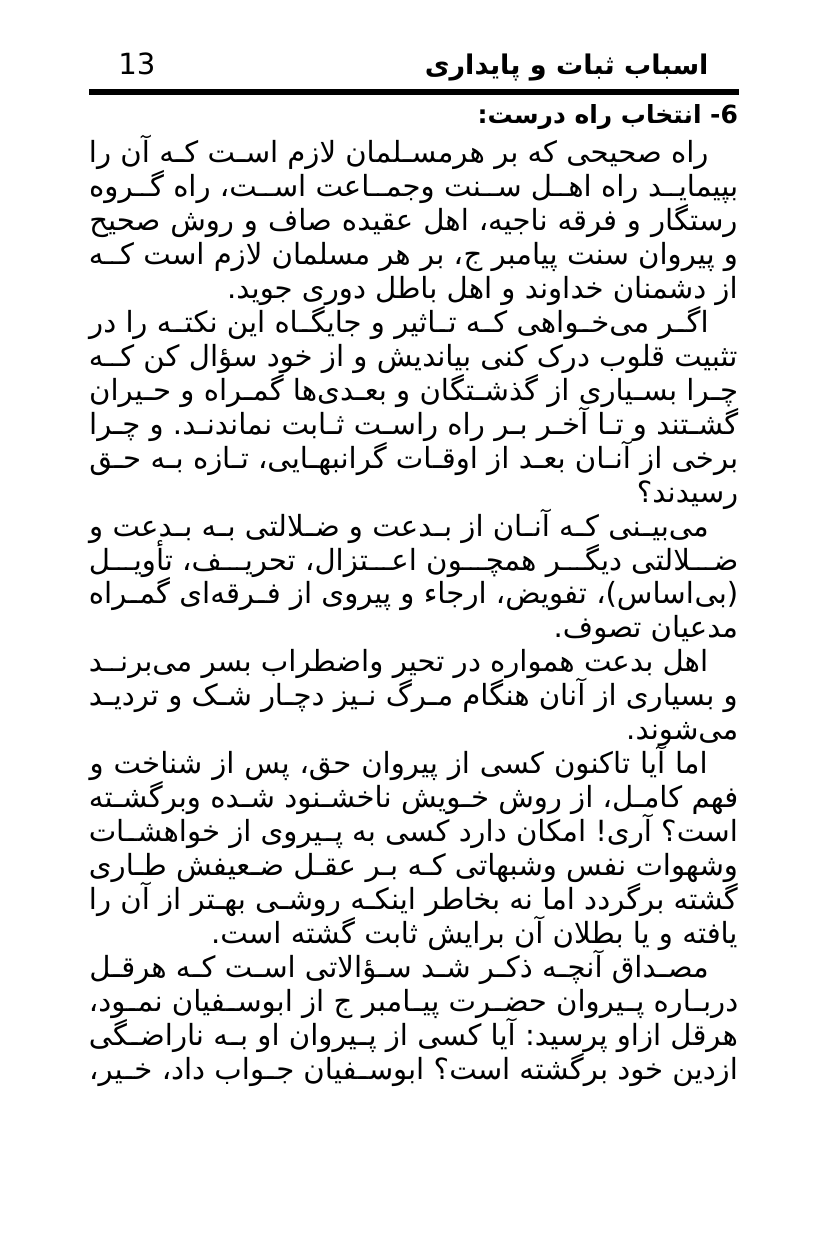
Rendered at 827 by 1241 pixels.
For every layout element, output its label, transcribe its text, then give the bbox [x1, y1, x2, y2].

text اهل بدعت همواره در تحیر واضطراب بسر می‌برند و بسیاری از آنان هنگام مرگ نیز دچار شک و تردید می‌شوند. [89, 645, 738, 747]
text می‌بینی که آنان از بدعت و ضلالتی به بدعت و ضلالتی دیگر همچون اعتزال، تحریف، تأویل (بی‌اساس)، تفویض، ارجاء و پیروی از فرقه‌ای گمراه مدعیان تصوف. [89, 509, 738, 645]
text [89, 950, 738, 1086]
text اگر می‌خواهی که تاثیر و جایگاه این نکته را در تثبیت قلوب درک کنی بیاندیش و از خود سؤال کن که چرا بسیاری از گذشتگان و بعدی‌ها گمراه و حیران گشتند و تا آخر بر راه راست ثابت نماندند. و چرا برخی از آنان بعد از اوقات گرانبهایی، تازه به حق رسیدند؟ [89, 305, 738, 509]
text راه صحیحی که بر هرمسلمان لازم است که آن را بپیماید راه اهل سنت وجماعت است، راه گروه رستگار و فرقه ناجیه، اهل عقیده صاف و روش صحیح و پیروان سنت پیامبر ج، بر هر مسلمان لازم است که از دشمنان خداوند و اهل باطل دوری جوید. [89, 135, 738, 305]
text 6- انتخاب راه درست: [89, 100, 738, 129]
text اما آیا تاکنون کسی از پیروان حق، پس از شناخت و فهم کامل، از روش خویش ناخشنود شده وبرگشته است؟ آری! امکان دارد کسی به پیروی از خواهشات وشهوات نفس وشبهاتی که بر عقل ضعیفش طاری گشته برگردد اما نه بخاطر اینکه روشی بهتر از آن را یافته و یا بطلان آن برایش ثابت گشته است. [89, 747, 738, 950]
